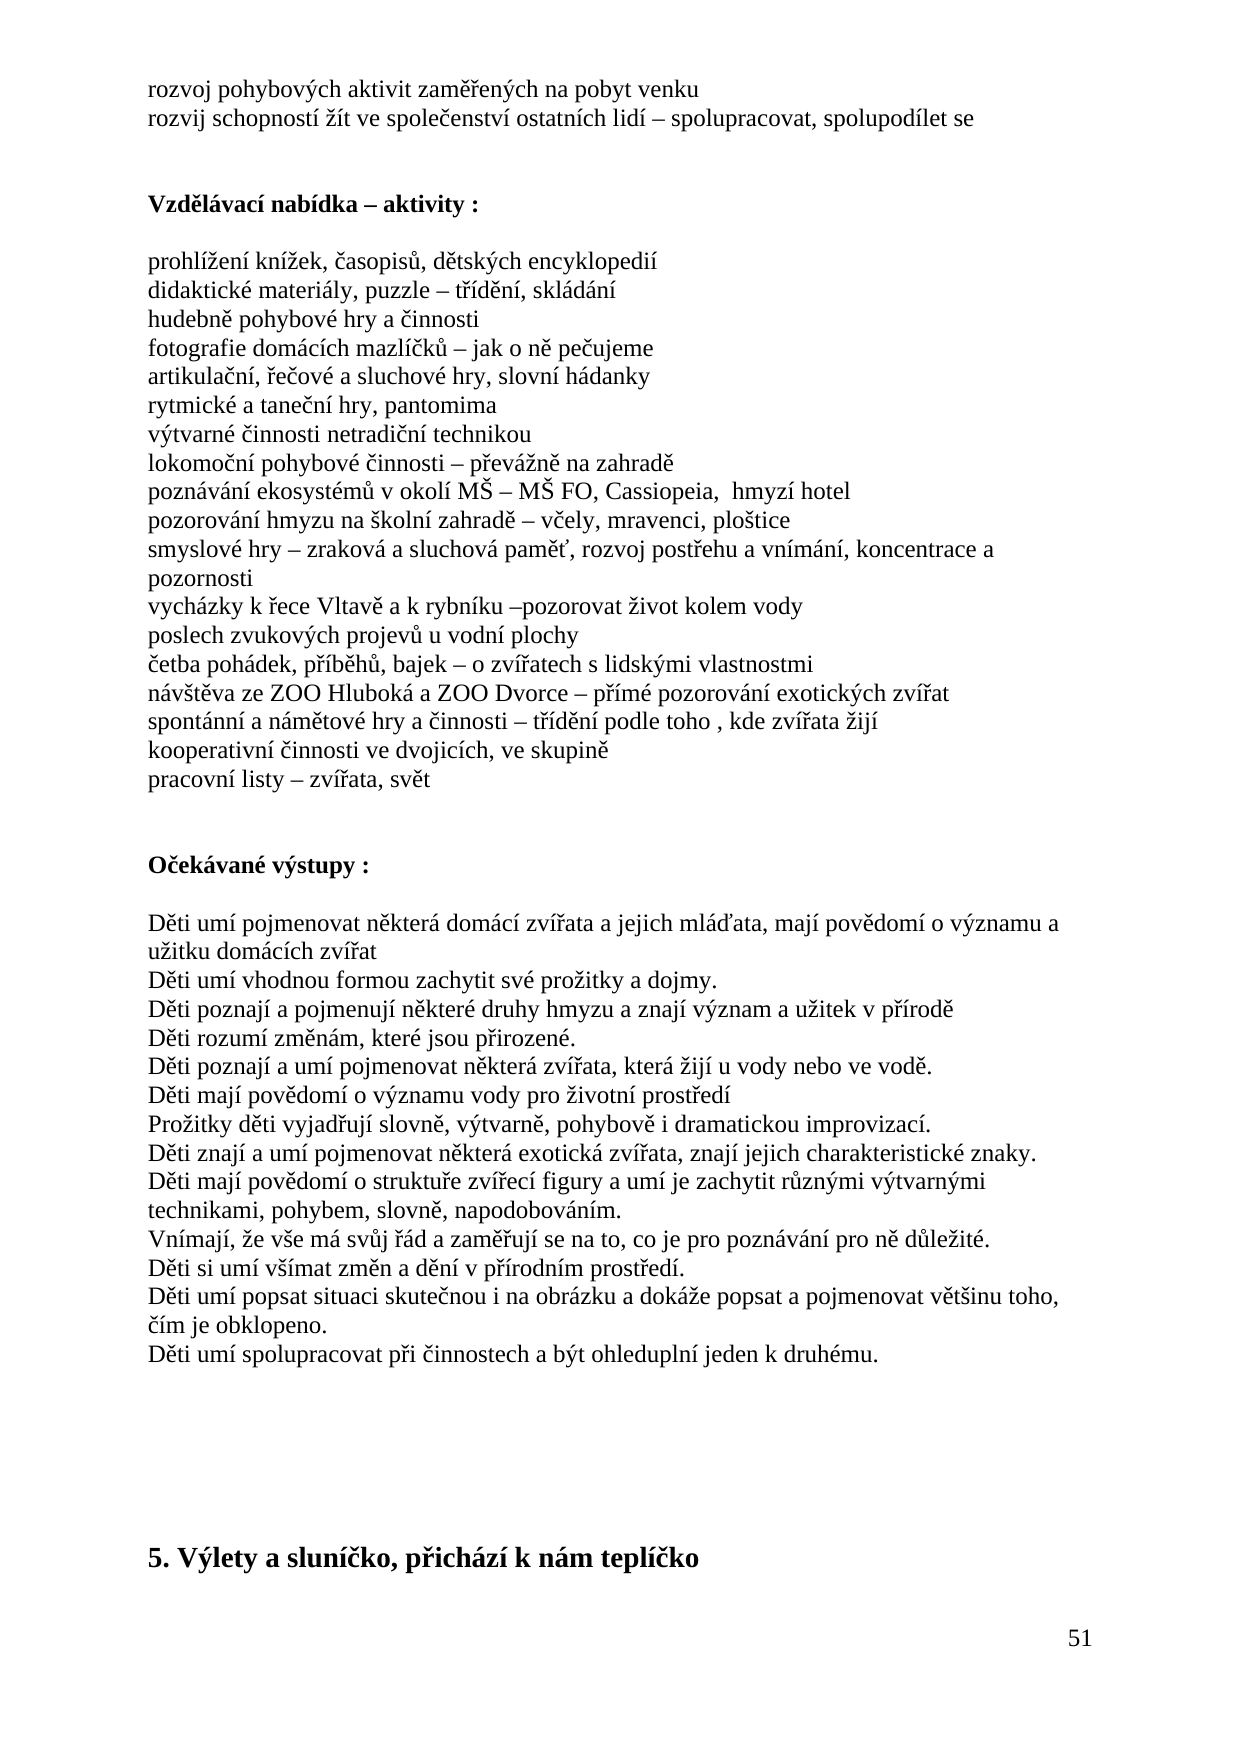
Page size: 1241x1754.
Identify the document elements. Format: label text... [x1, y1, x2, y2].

text Děti rozumí změnám, které jsou přirozené. [148, 1023, 1093, 1051]
text Děti umí pojmenovat některá domácí zvířata a jejich mláďata, mají povědomí o významu a užitku domácích zvířat [148, 908, 1093, 965]
text Děti znají a umí pojmenovat některá exotická zvířata, znají jejich charakteristické znaky. [148, 1138, 1093, 1166]
text 5. Výlety a sluníčko, přichází k nám teplíčko [148, 1540, 1093, 1574]
text vycházky k řece Vltavě a k rybníku –pozorovat život kolem vody [148, 591, 1093, 620]
text rytmické a taneční hry, pantomima [148, 390, 1093, 419]
text Děti poznají a umí pojmenovat některá zvířata, která žijí u vody nebo ve vodě. [148, 1051, 1093, 1080]
text smyslové hry – zraková a sluchová paměť, rozvoj postřehu a vnímání, koncentrace a pozornosti [148, 534, 1093, 591]
text pozorování hmyzu na školní zahradě – včely, mravenci, ploštice [148, 505, 1093, 534]
text fotografie domácích mazlíčků – jak o ně pečujeme [148, 333, 1093, 361]
text Prožitky děti vyjadřují slovně, výtvarně, pohybově i dramatickou improvizací. [148, 1109, 1093, 1138]
text Vzdělávací nabídka – aktivity : [148, 189, 1093, 218]
text poznávání ekosystémů v okolí MŠ – MŠ FO, Cassiopeia, hmyzí hotel [148, 476, 1093, 505]
text Děti umí spolupracovat při činnostech a být ohleduplní jeden k druhému. [148, 1339, 1093, 1368]
text rozvoj pohybových aktivit zaměřených na pobyt venku [148, 74, 1093, 103]
text prohlížení knížek, časopisů, dětských encyklopedií [148, 246, 1093, 275]
text lokomoční pohybové činnosti – převážně na zahradě [148, 448, 1093, 476]
text Děti umí vhodnou formou zachytit své prožitky a dojmy. [148, 965, 1093, 994]
text kooperativní činnosti ve dvojicích, ve skupině [148, 735, 1093, 764]
text poslech zvukových projevů u vodní plochy [148, 620, 1093, 649]
text Vnímají, že vše má svůj řád a zaměřují se na to, co je pro poznávání pro ně důležité. [148, 1224, 1093, 1253]
text výtvarné činnosti netradiční technikou [148, 419, 1093, 448]
text Děti mají povědomí o významu vody pro životní prostředí [148, 1080, 1093, 1109]
text Očekávané výstupy : [148, 850, 1093, 879]
text Děti umí popsat situaci skutečnou i na obrázku a dokáže popsat a pojmenovat většinu toho, čím je obklopeno. [148, 1281, 1093, 1339]
text artikulační, řečové a sluchové hry, slovní hádanky [148, 361, 1093, 390]
text Děti poznají a pojmenují některé druhy hmyzu a znají význam a užitek v přírodě [148, 994, 1093, 1023]
text hudebně pohybové hry a činnosti [148, 304, 1093, 333]
text Děti mají povědomí o struktuře zvířecí figury a umí je zachytit různými výtvarnými technikami, pohybem, slovně, napodobováním. [148, 1166, 1093, 1224]
text spontánní a námětové hry a činnosti – třídění podle toho , kde zvířata žijí [148, 706, 1093, 735]
text pracovní listy – zvířata, svět [148, 764, 1093, 793]
text četba pohádek, příběhů, bajek – o zvířatech s lidskými vlastnostmi [148, 649, 1093, 678]
text rozvij schopností žít ve společenství ostatních lidí – spolupracovat, spolupodílet se [148, 103, 1093, 131]
text Děti si umí všímat změn a dění v přírodním prostředí. [148, 1253, 1093, 1281]
text návštěva ze ZOO Hluboká a ZOO Dvorce – přímé pozorování exotických zvířat [148, 678, 1093, 706]
text didaktické materiály, puzzle – třídění, skládání [148, 275, 1093, 304]
